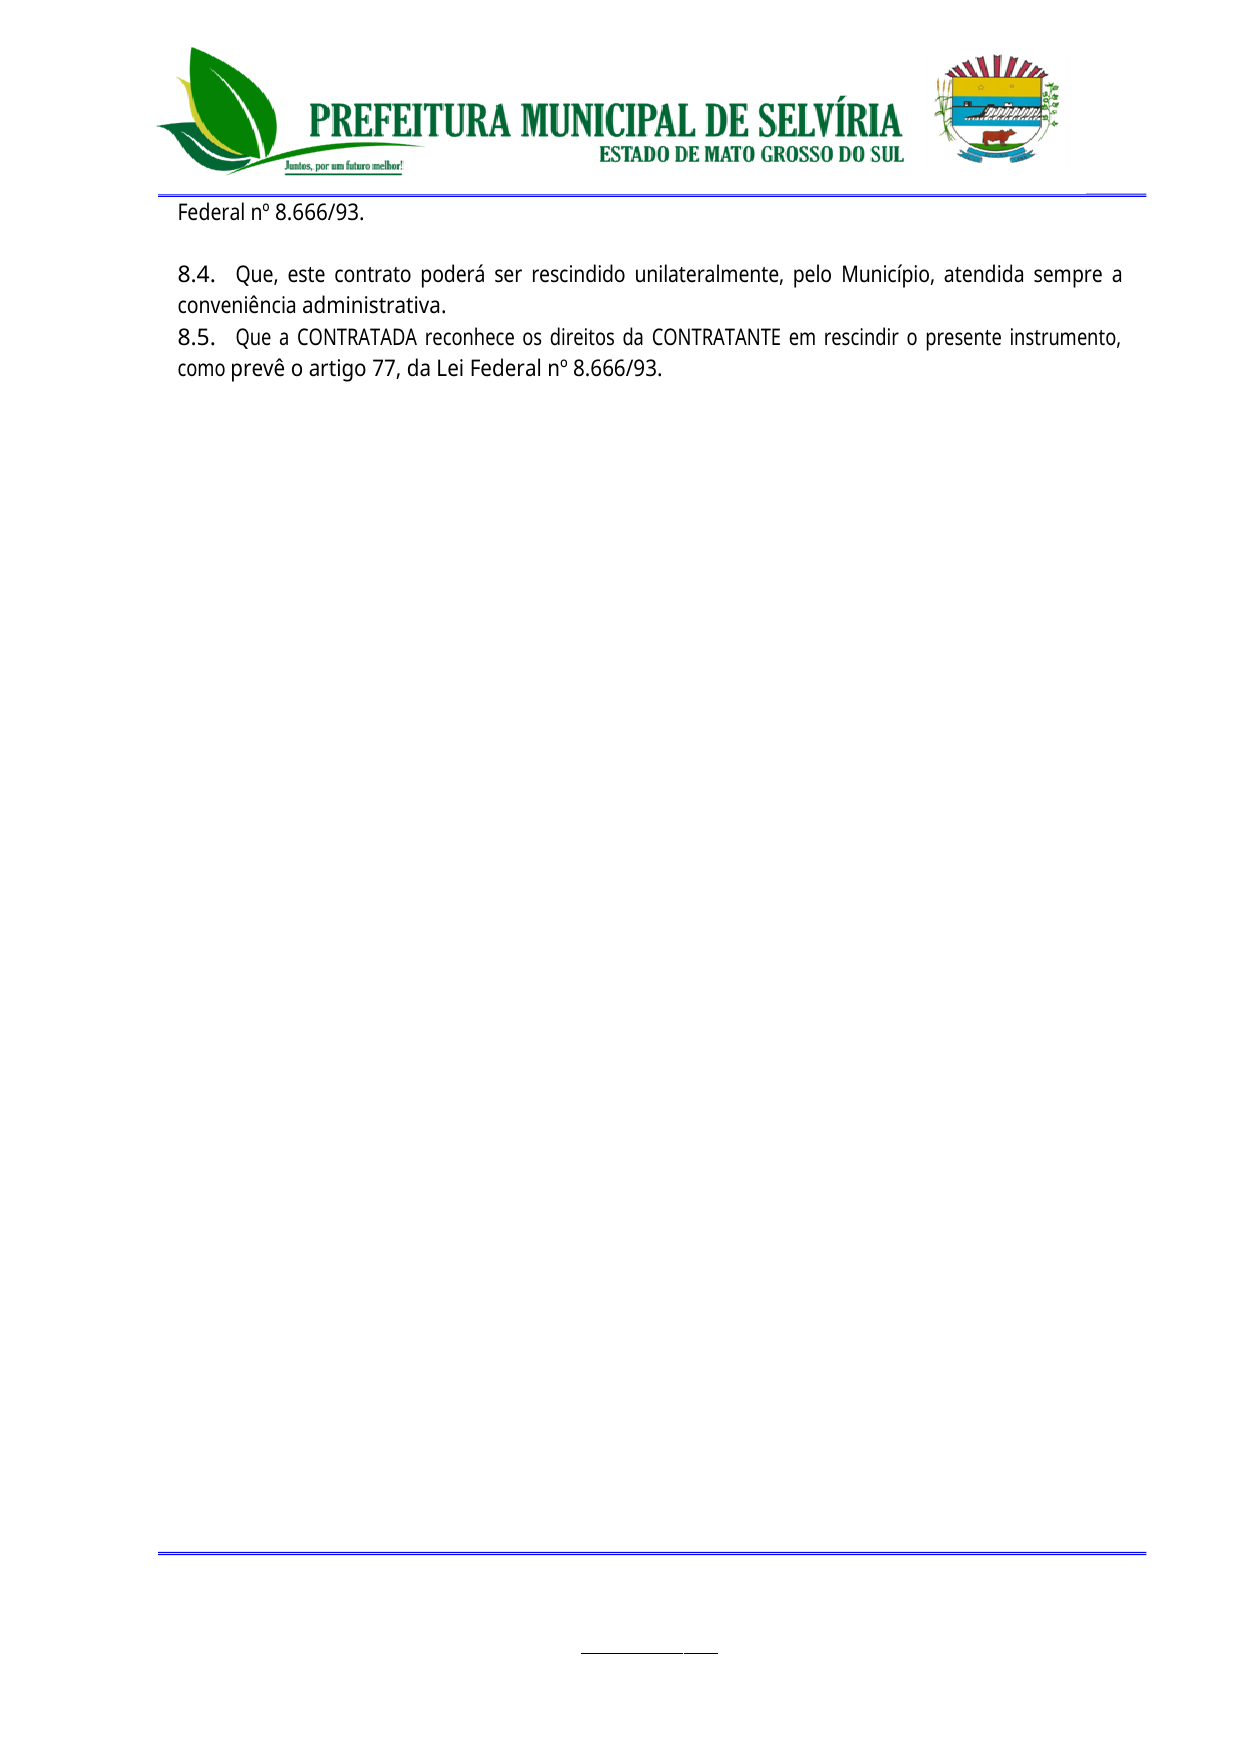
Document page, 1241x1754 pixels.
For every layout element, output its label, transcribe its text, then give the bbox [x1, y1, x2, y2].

picture [154, 45, 1086, 194]
list Que, este contrato poderá ser rescindido unilateralmente, pelo Município, atendida sempre a conveniência administrativa. [177, 258, 1123, 321]
list Que a CONTRATADA reconhece os direitos da CONTRATANTE em rescindir o presente instrumento, como prevê o artigo 77, da Lei Federal nº 8.666/93. [177, 321, 1123, 384]
